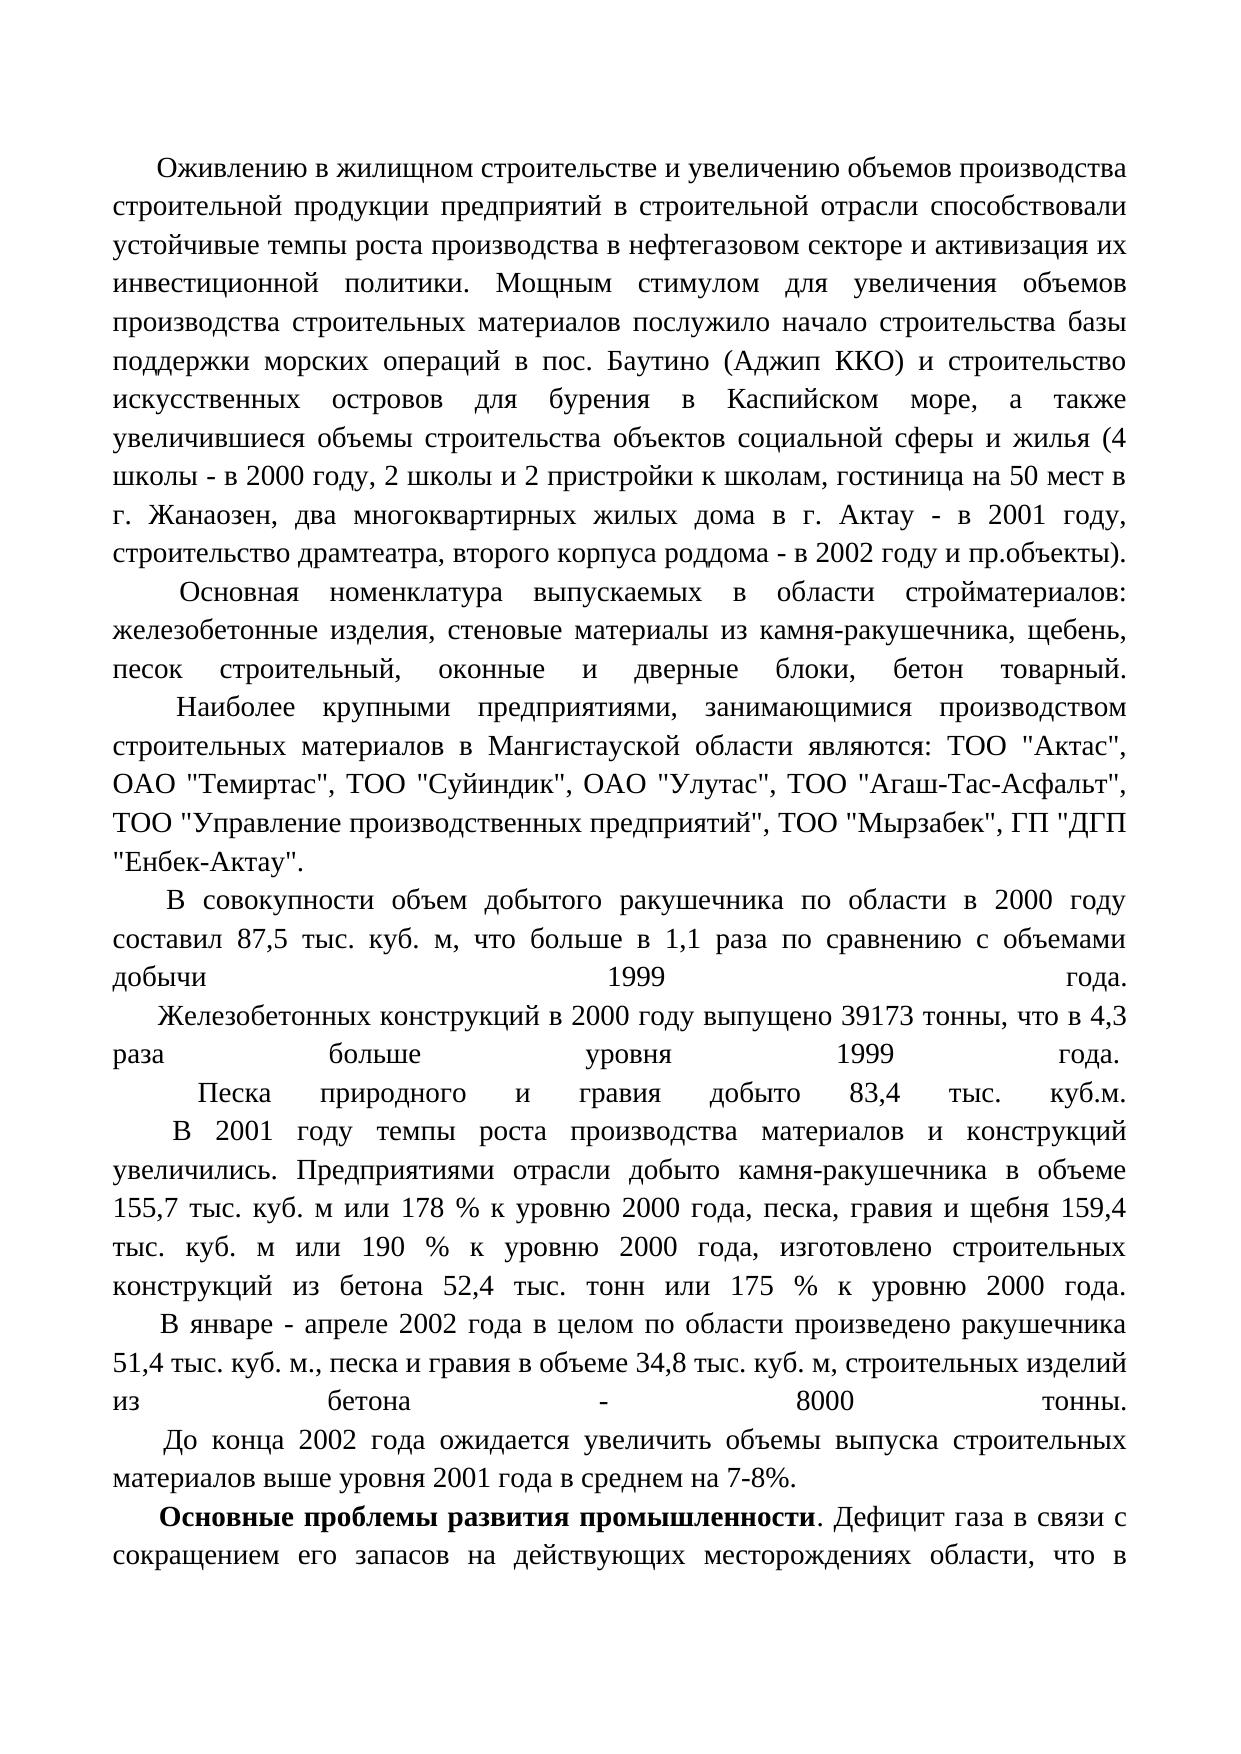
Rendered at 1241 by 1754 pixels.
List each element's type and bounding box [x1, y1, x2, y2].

text [112, 150, 1128, 1494]
text [112, 1499, 1128, 1571]
